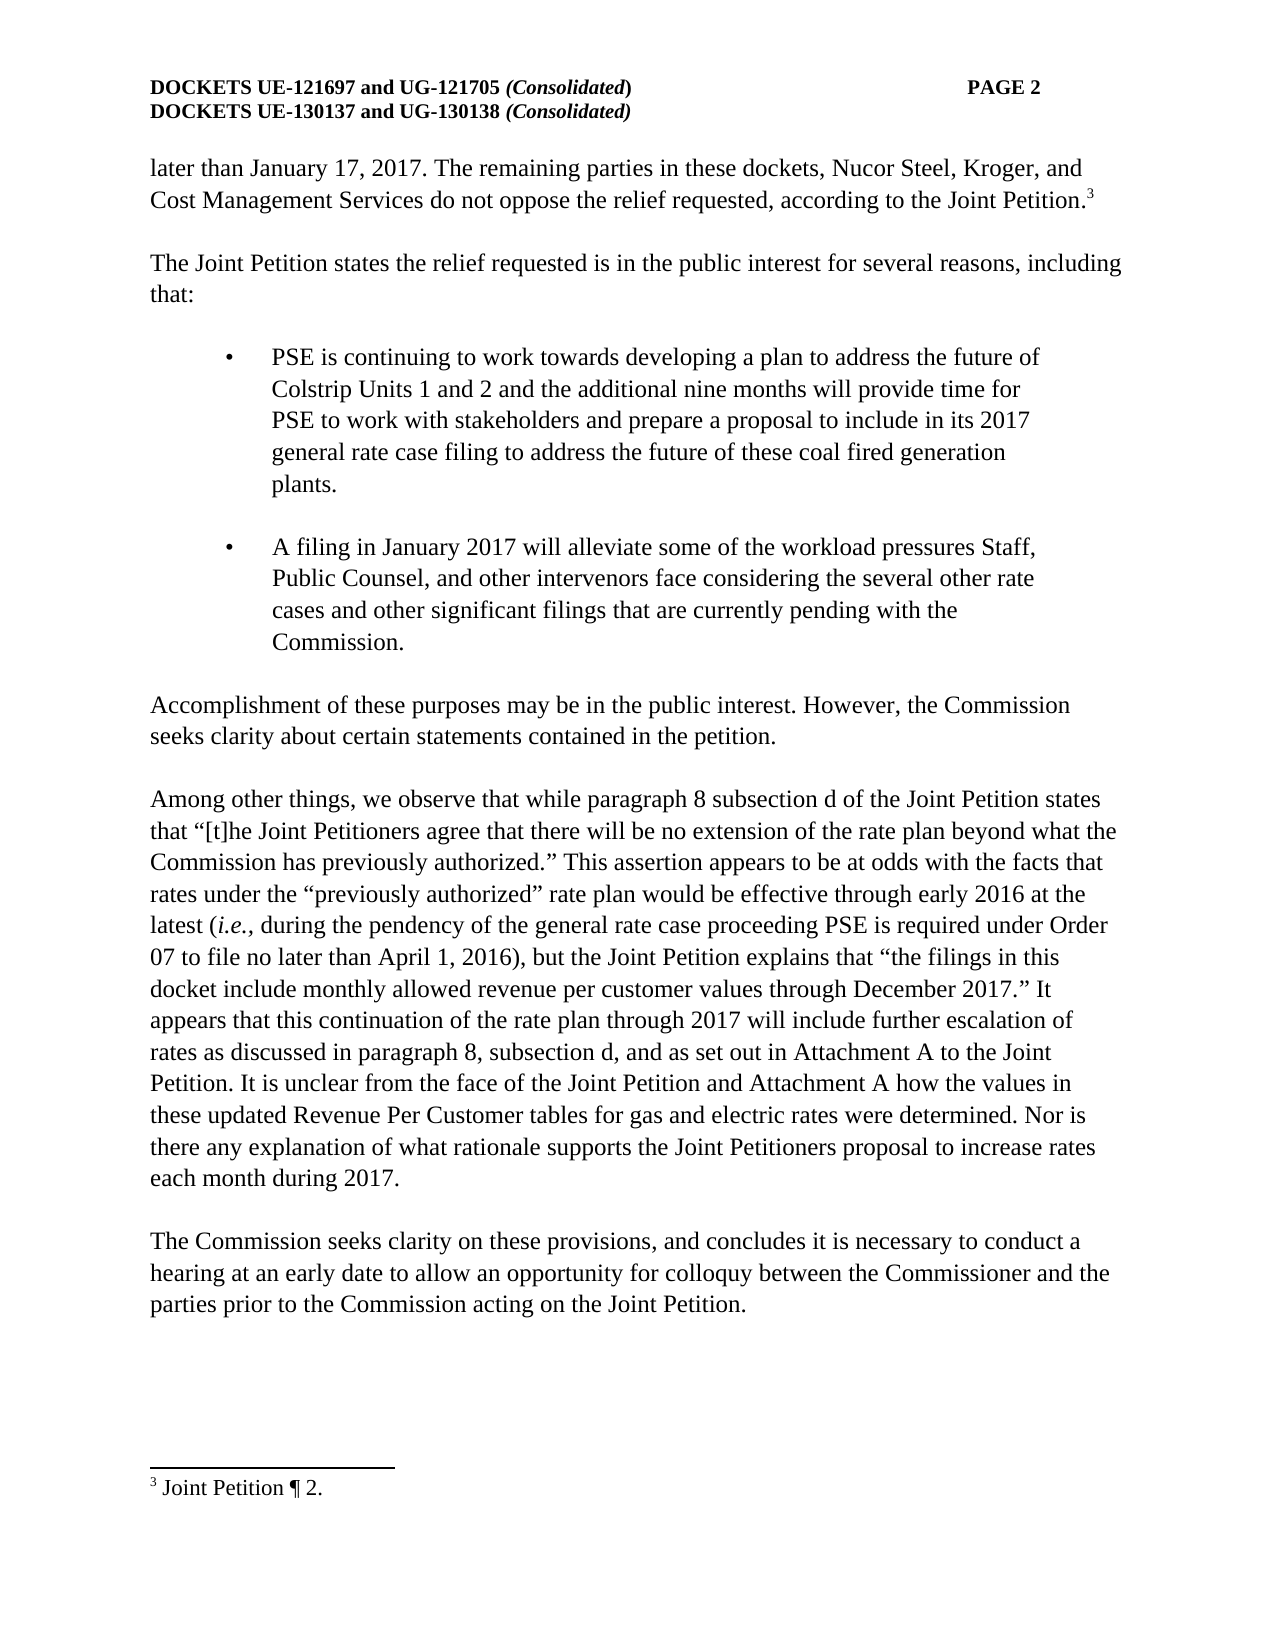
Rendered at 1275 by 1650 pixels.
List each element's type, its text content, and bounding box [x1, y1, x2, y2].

text Among other things, we observe that while paragraph 8 subsection d of the Joint Petition states that “[t]he Joint Petitioners agree that there will be no extension of the rate plan beyond what the Commission has previously authorized.” This assertion appears to be at odds with the facts that rates under the “previously authorized” rate plan would be effective through early 2016 at the latest (i.e., during the pendency of the general rate case proceeding PSE is required under Order 07 to file no later than April 1, 2016), but the Joint Petition explains that “the filings in this docket include monthly allowed revenue per customer values through December 2017.” It appears that this continuation of the rate plan through 2017 will include further escalation of rates as discussed in paragraph 8, subsection d, and as set out in Attachment A to the Joint Petition. It is unclear from the face of the Joint Petition and Attachment A how the values in these updated Revenue Per Customer tables for gas and electric rates were determined. Nor is there any explanation of what rationale supports the Joint Petitioners proposal to increase rates each month during 2017. [150, 784, 1125, 1192]
text The Commission seeks clarity on these provisions, and concludes it is necessary to conduct a hearing at an early date to allow an opportunity for colloquy between the Commissioner and the parties prior to the Commission acting on the Joint Petition. [150, 1226, 1125, 1318]
text • A filing in January 2017 will alleviate some of the workload pressures Staff, Public Counsel, and other intervenors face considering the several other rate cases and other significant filings that are currently pending with the Commission. [225, 532, 1050, 655]
text • PSE is continuing to work towards developing a plan to address the future of Colstrip Units 1 and 2 and the additional nine months will provide time for PSE to work with stakeholders and prepare a proposal to include in its 2017 general rate case filing to address the future of these coal fired generation plants. [225, 342, 1050, 497]
text The Joint Petition states the relief requested is in the public interest for several reasons, including that: [150, 248, 1125, 308]
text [150, 153, 1125, 213]
text Accomplishment of these purposes may be in the public interest. However, the Commission seeks clarity about certain statements contained in the petition. [150, 690, 1125, 750]
